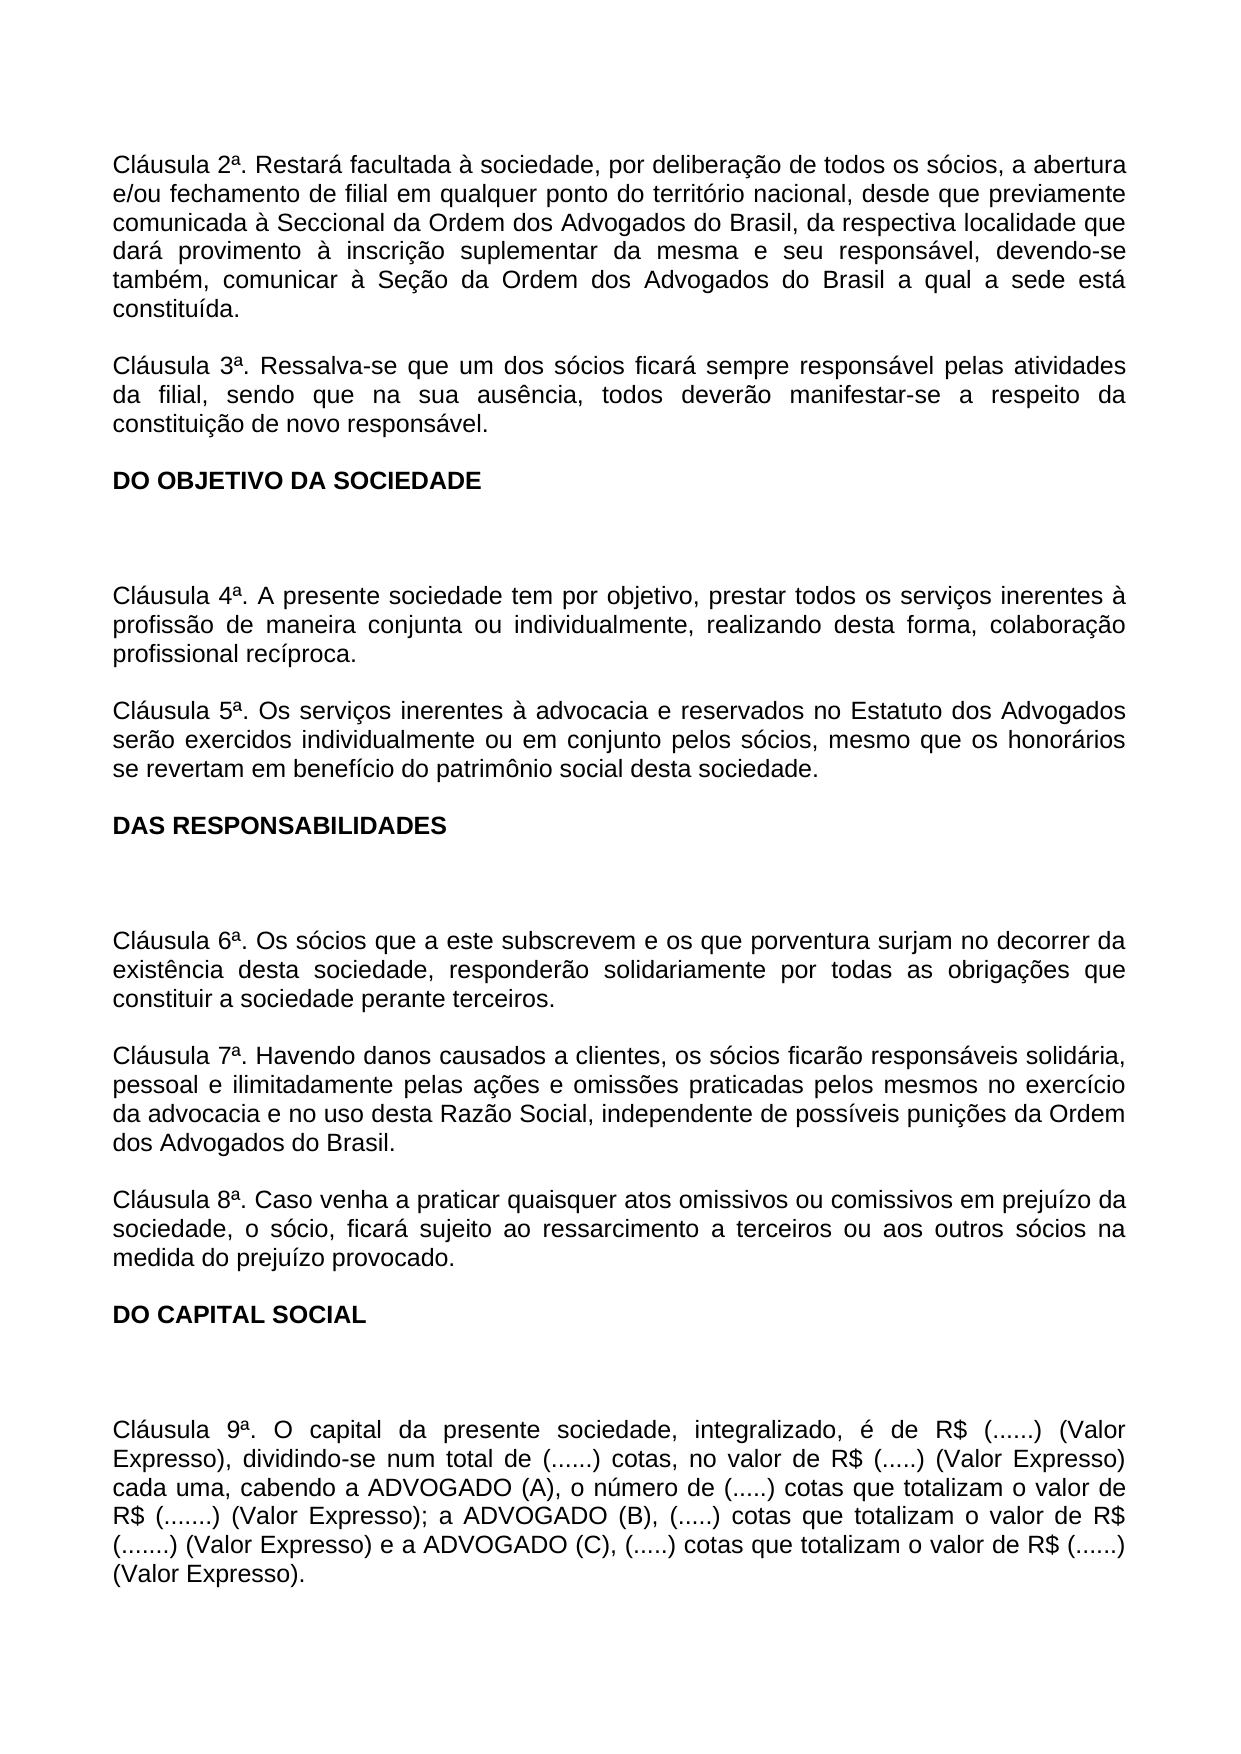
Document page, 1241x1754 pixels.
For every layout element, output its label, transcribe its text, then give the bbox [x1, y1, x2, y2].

text Cláusula 8ª. Caso venha a praticar quaisquer atos omissivos ou comissivos em prejuízo da sociedade, o sócio, ficará sujeito ao ressarcimento a terceiros ou aos outros sócios na medida do prejuízo provocado. [112, 1185, 1128, 1271]
text Cláusula 7ª. Havendo danos causados a clientes, os sócios ficarão responsáveis solidária, pessoal e ilimitadamente pelas ações e omissões praticadas pelos mesmos no exercício da advocacia e no uso desta Razão Social, independente de possíveis punições da Ordem dos Advogados do Brasil. [112, 1041, 1128, 1156]
text DO OBJETIVO DA SOCIEDADE [112, 466, 1128, 495]
text DO CAPITAL SOCIAL [112, 1300, 1128, 1329]
text Cláusula 3ª. Ressalva-se que um dos sócios ficará sempre responsável pelas atividades da filial, sendo que na sua ausência, todos deverão manifestar-se a respeito da constituição de novo responsável. [112, 351, 1128, 437]
text Cláusula 5ª. Os serviços inerentes à advocacia e reservados no Estatuto dos Advogados serão exercidos individualmente ou em conjunto pelos sócios, mesmo que os honorários se revertam em benefício do patrimônio social desta sociedade. [112, 696, 1128, 782]
text DAS RESPONSABILIDADES [112, 811, 1128, 840]
text Cláusula 6ª. Os sócios que a este subscrevem e os que porventura surjam no decorrer da existência desta sociedade, responderão solidariamente por todas as obrigações que constituir a sociedade perante terceiros. [112, 926, 1128, 1012]
text Cláusula 4ª. A presente sociedade tem por objetivo, prestar todos os serviços inerentes à profissão de maneira conjunta ou individualmente, realizando desta forma, colaboração profissional recíproca. [112, 581, 1128, 667]
text Cláusula 9ª. O capital da presente sociedade, integralizado, é de R$ (......) (Valor Expresso), dividindo-se num total de (......) cotas, no valor de R$ (.....) (Valor Expresso) cada uma, cabendo a ADVOGADO (A), o número de (.....) cotas que totalizam o valor de R$ (.......) (Valor Expresso); a ADVOGADO (B), (.....) cotas que totalizam o valor de R$ (.......) (Valor Expresso) e a ADVOGADO (C), (.....) cotas que totalizam o valor de R$ (......) (Valor Expresso). [112, 1415, 1128, 1587]
text Cláusula 2ª. Restará facultada à sociedade, por deliberação de todos os sócios, a abertura e/ou fechamento de filial em qualquer ponto do território nacional, desde que previamente comunicada à Seccional da Ordem dos Advogados do Brasil, da respectiva localidade que dará provimento à inscrição suplementar da mesma e seu responsável, devendo-se também, comunicar à Seção da Ordem dos Advogados do Brasil a qual a sede está constituída. [112, 150, 1128, 322]
